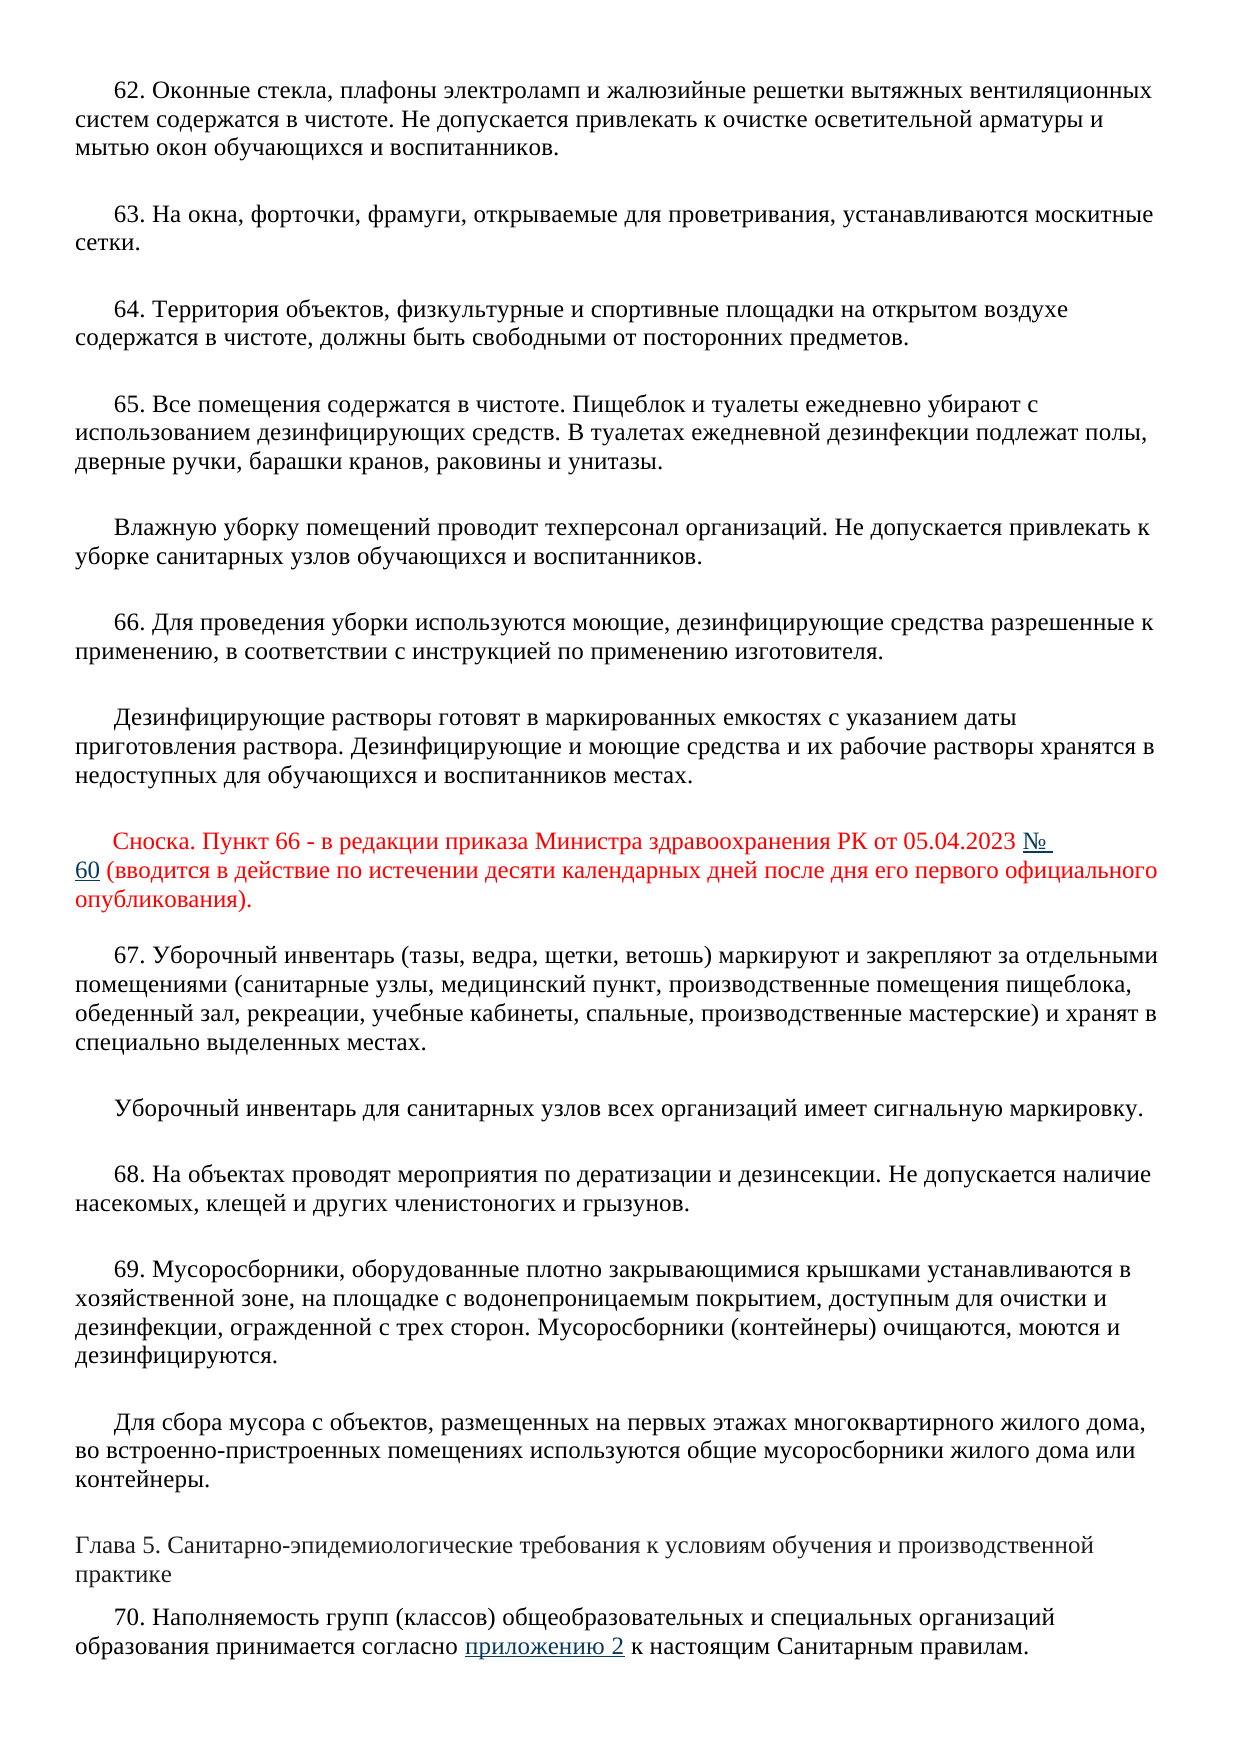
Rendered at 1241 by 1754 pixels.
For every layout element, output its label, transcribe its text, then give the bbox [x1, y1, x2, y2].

text Для сбора мусора с объектов, размещенных на первых этажах многоквартирного жилого дома, во встроенно-пристроенных помещениях используются общие мусоросборники жилого дома или контейнеры. [75, 1407, 1165, 1493]
text 62. Оконные стекла, плафоны электроламп и жалюзийные решетки вытяжных вентиляционных систем содержатся в чистоте. Не допускается привлекать к очистке осветительной арматуры и мытью окон обучающихся и воспитанников. [75, 75, 1165, 161]
text Дезинфицирующие растворы готовят в маркированных емкостях с указанием даты приготовления раствора. Дезинфицирующие и моющие средства и их рабочие растворы хранятся в недоступных для обучающихся и воспитанников местах. [75, 702, 1165, 789]
text 69. Мусоросборники, оборудованные плотно закрывающимися крышками устанавливаются в хозяйственной зоне, на площадке с водонепроницаемым покрытием, доступным для очистки и дезинфекции, огражденной с трех сторон. Мусоросборники (контейнеры) очищаются, моются и дезинфицируются. [75, 1254, 1165, 1369]
text Сноска. Пункт 66 - в редакции приказа Министра здравоохранения РК от 05.04.2023 № 60 (вводится в действие по истечении десяти календарных дней после дня его первого официального опубликования). [75, 826, 1165, 941]
text Влажную уборку помещений проводит техперсонал организаций. Не допускается привлекать к уборке санитарных узлов обучающихся и воспитанников. [75, 512, 1165, 570]
text Уборочный инвентарь для санитарных узлов всех организаций имеет сигнальную маркировку. [75, 1093, 1165, 1122]
text 68. На объектах проводят мероприятия по дератизации и дезинсекции. Не допускается наличие насекомых, клещей и других членистоногих и грызунов. [75, 1159, 1165, 1217]
text Глава 5. Санитарно-эпидемиологические требования к условиям обучения и производственной практике [75, 1531, 1165, 1588]
text 67. Уборочный инвентарь (тазы, ведра, щетки, ветошь) маркируют и закрепляют за отдельными помещениями (санитарные узлы, медицинский пункт, производственные помещения пищеблока, обеденный зал, рекреации, учебные кабинеты, спальные, производственные мастерские) и хранят в специально выделенных местах. [75, 941, 1165, 1056]
text 65. Все помещения содержатся в чистоте. Пищеблок и туалеты ежедневно убирают с использованием дезинфицирующих средств. В туалетах ежедневной дезинфекции подлежат полы, дверные ручки, барашки кранов, раковины и унитазы. [75, 389, 1165, 475]
text 70. Наполняемость групп (классов) общеобразовательных и специальных организаций образования принимается согласно приложению 2 к настоящим Санитарным правилам. [75, 1602, 1165, 1659]
text 64. Территория объектов, физкультурные и спортивные площадки на открытом воздухе содержатся в чистоте, должны быть свободными от посторонних предметов. [75, 294, 1165, 351]
text 63. На окна, форточки, фрамуги, открываемые для проветривания, устанавливаются москитные сетки. [75, 199, 1165, 256]
text 66. Для проведения уборки используются моющие, дезинфицирующие средства разрешенные к применению, в соответствии с инструкцией по применению изготовителя. [75, 607, 1165, 665]
